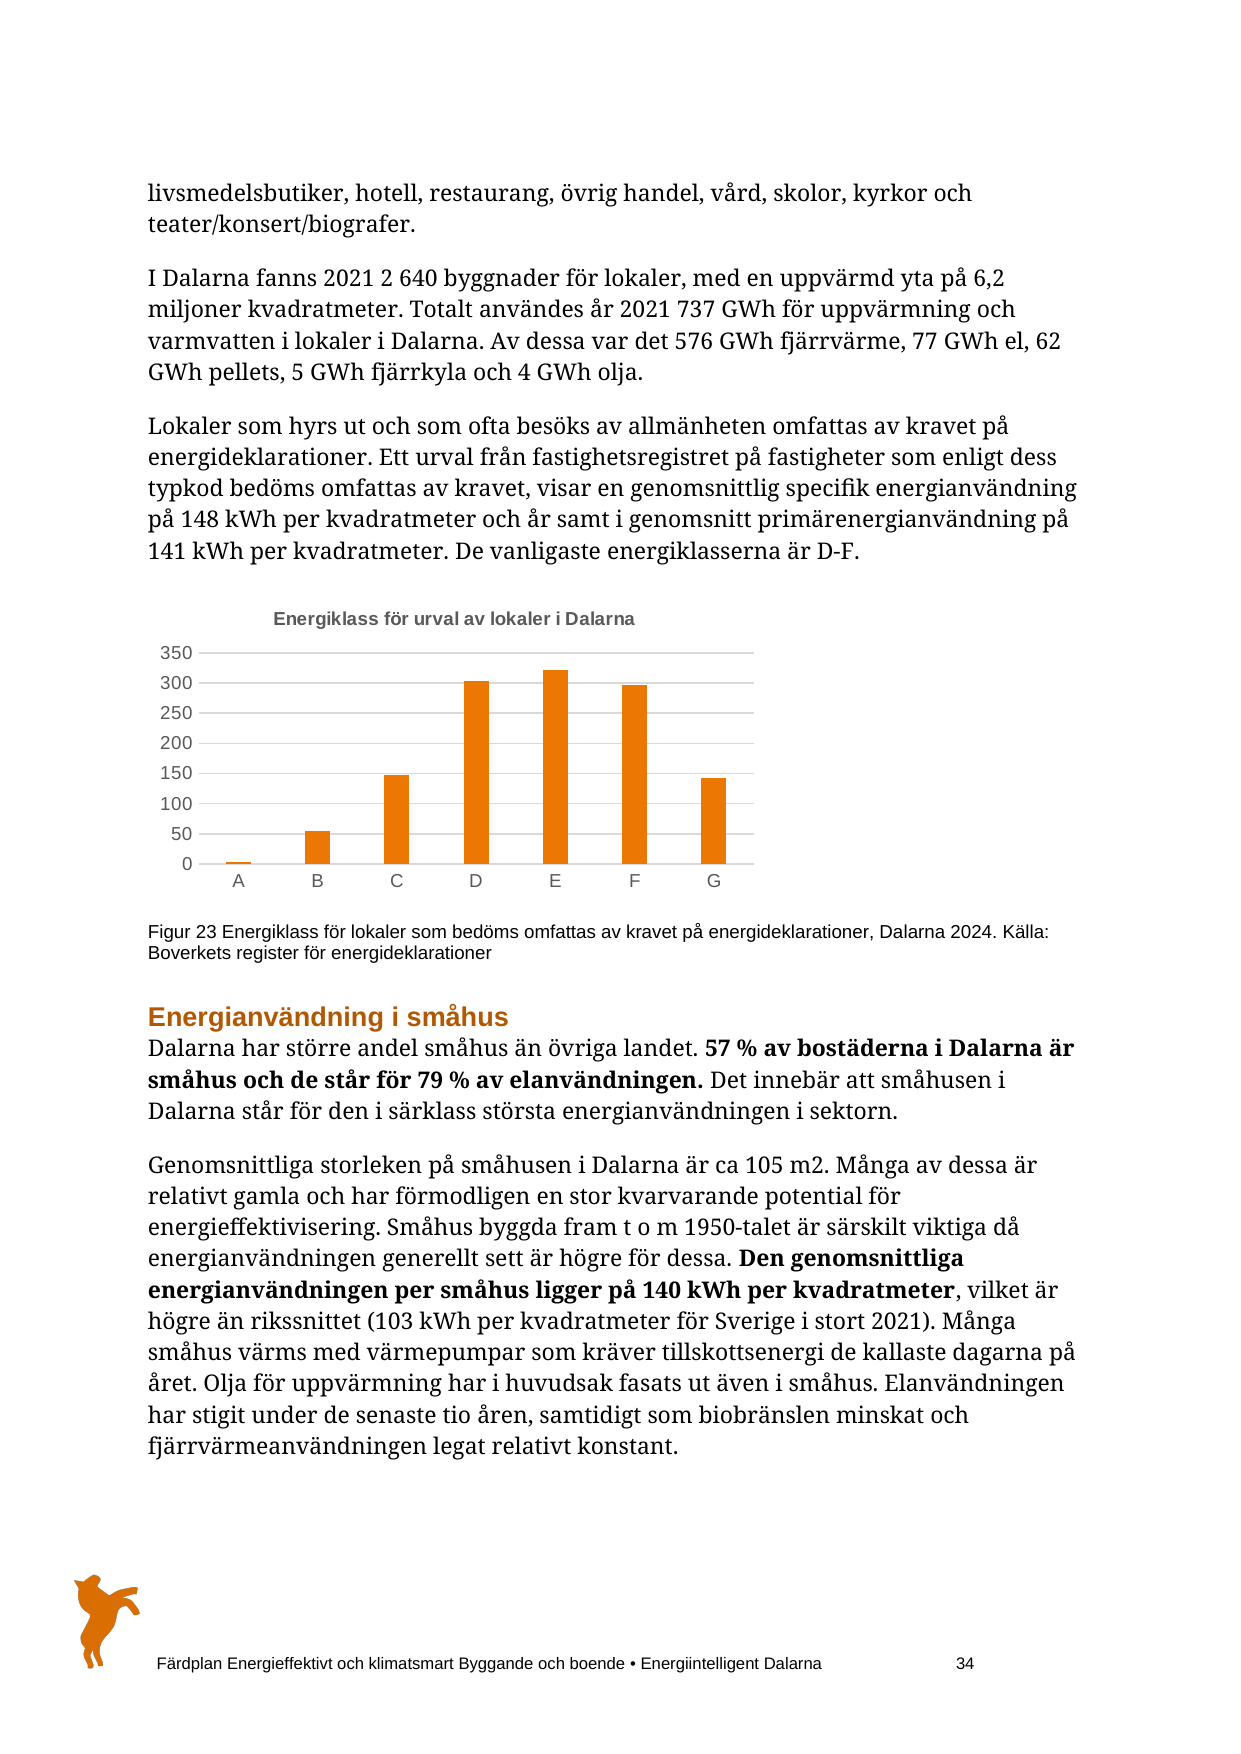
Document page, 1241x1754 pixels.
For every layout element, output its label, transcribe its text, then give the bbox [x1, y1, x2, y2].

text Dalarna har större andel småhus än övriga landet. 57 % av bostäderna i Dalarna är småhus och de står för 79 % av elanvändningen. Det innebär att småhusen i Dalarna står för den i särklass största energianvändningen i sektorn. [148, 1032, 1093, 1126]
text Genomsnittliga storleken på småhusen i Dalarna är ca 105 m2. Många av dessa är relativt gamla och har förmodligen en stor kvarvarande potential för energieffektivisering. Småhus byggda fram t o m 1950-talet är särskilt viktiga då energianvändningen generellt sett är högre för dessa. Den genomsnittliga energianvändningen per småhus ligger på 140 kWh per kvadratmeter, vilket är högre än rikssnittet (103 kWh per kvadratmeter för Sverige i stort 2021). Många småhus värms med värmepumpar som kräver tillskottsenergi de kallaste dagarna på året. Olja för uppvärmning har i huvudsak fasats ut även i småhus. Elanvändningen har stigit under de senaste tio åren, samtidigt som biobränslen minskat och fjärrvärmeanvändningen legat relativt konstant. [148, 1149, 1093, 1461]
text I Dalarna fanns 2021 2 640 byggnader för lokaler, med en uppvärmd yta på 6,2 miljoner kvadratmeter. Totalt användes år 2021 737 GWh för uppvärmning och varmvatten i lokaler i Dalarna. Av dessa var det 576 GWh fjärrvärme, 77 GWh el, 62 GWh pellets, 5 GWh fjärrkyla och 4 GWh olja. [148, 262, 1093, 387]
text Lokaler som hyrs ut och som ofta besöks av allmänheten omfattas av kravet på energideklarationer. Ett urval från fastighetsregistret på fastigheter som enligt dess typkod bedöms omfattas av kravet, visar en genomsnittlig specifik energianvändning på 148 kWh per kvadratmeter och år samt i genomsnitt primärenergianvändning på 141 kWh per kvadratmeter. De vanligaste energiklasserna är D-F. [148, 410, 1093, 566]
picture [59, 1572, 157, 1670]
subtitle Energianvändning i småhus [148, 1001, 1034, 1032]
